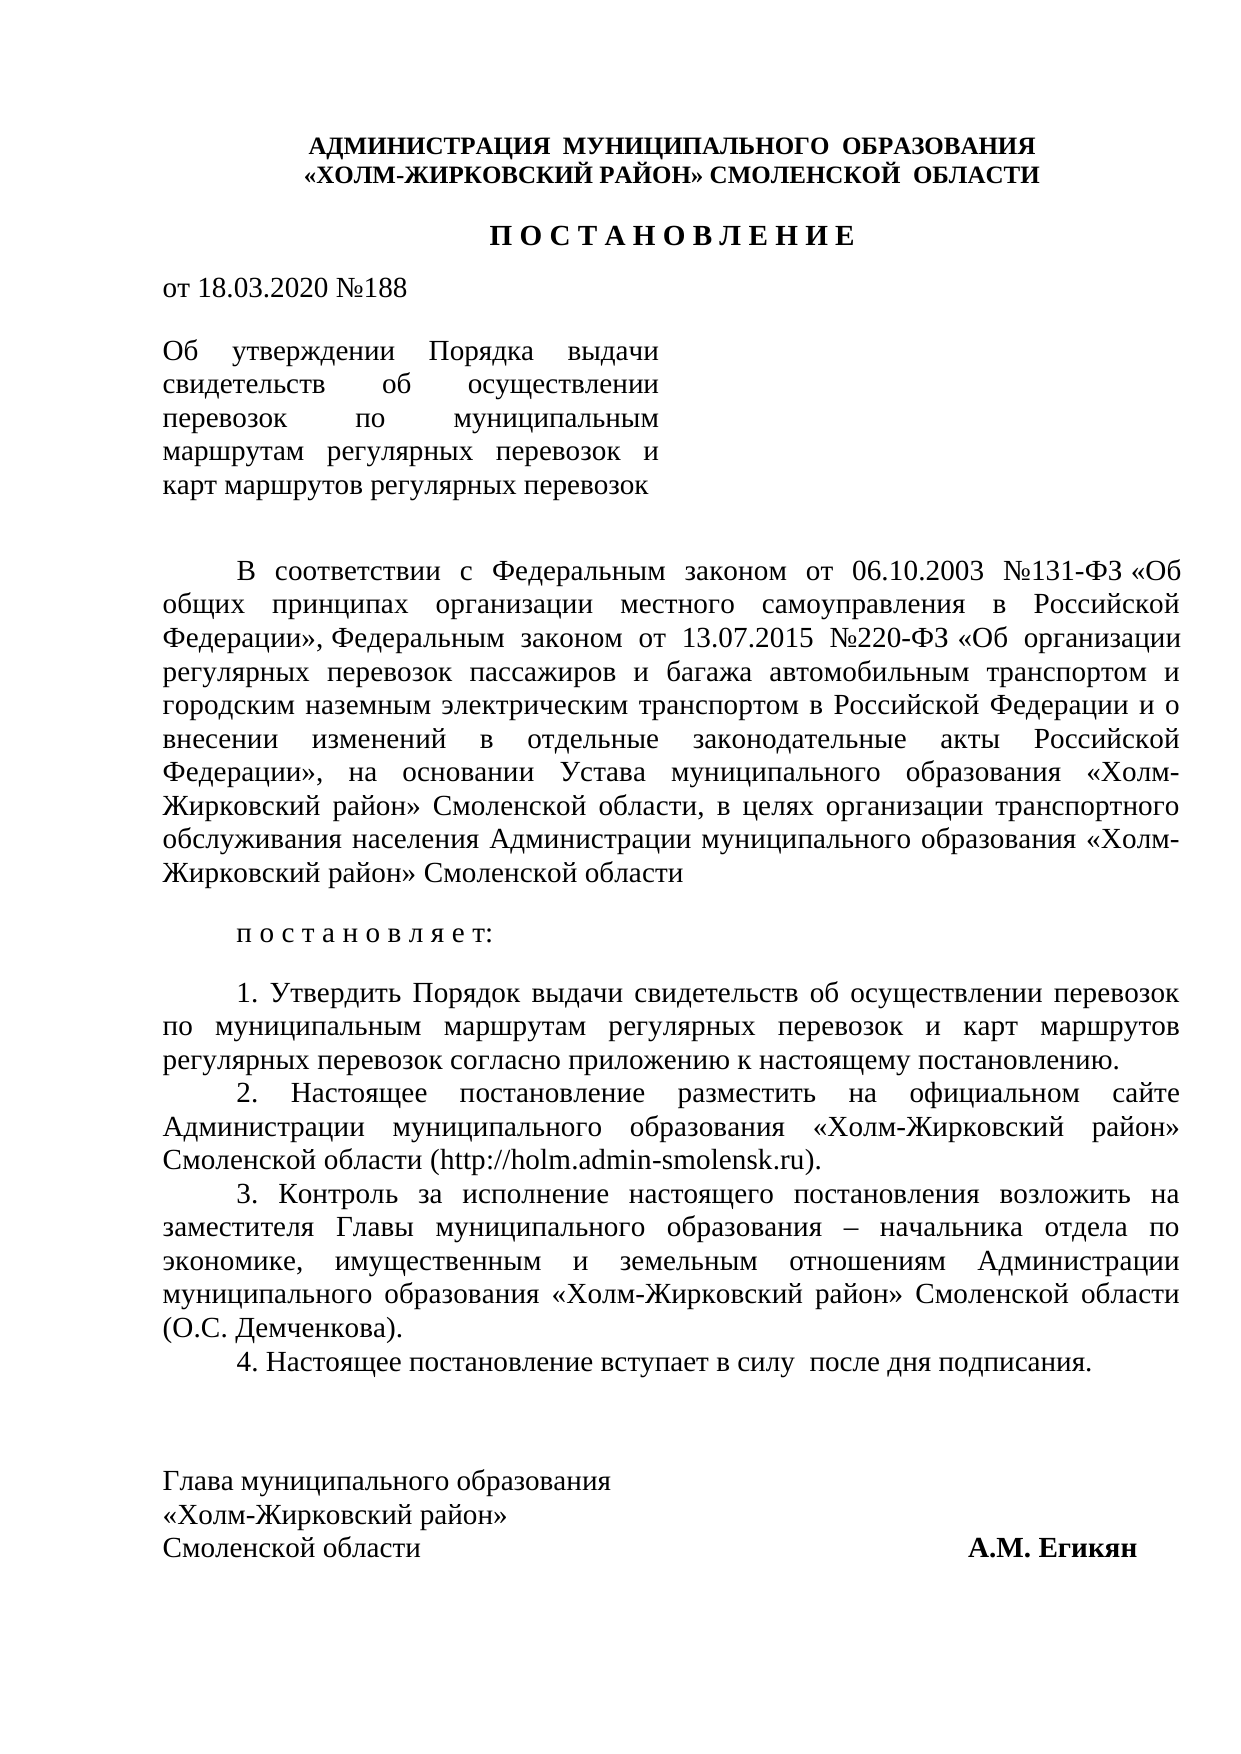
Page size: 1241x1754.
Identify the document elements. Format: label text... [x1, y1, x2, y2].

text 3. Контроль за исполнение настоящего постановления возложить на заместителя Главы муниципального образования – начальника отдела по экономике, имущественным и земельным отношениям Администрации муниципального образования «Холм-Жирковский район» Смоленской области (О.С. Демченкова). [162, 1176, 1181, 1344]
text 1. Утвердить Порядок выдачи свидетельств об осуществлении перевозок по муниципальным маршрутам регулярных перевозок и карт маршрутов регулярных перевозок согласно приложению к настоящему постановлению. [162, 975, 1181, 1075]
text п о с т а н о в л я е т: [162, 915, 1181, 948]
text Глава муниципального образования [162, 1463, 1181, 1497]
text АДМИНИСТРАЦИЯ МУНИЦИПАЛЬНОГО ОБРАЗОВАНИЯ [162, 131, 1181, 160]
text П О С Т А Н О В Л Е Н И Е [162, 218, 1181, 251]
text 4. Настоящее постановление вступает в силу после дня подписания. [162, 1344, 1182, 1377]
text Смоленской области А.М. Егикян [162, 1531, 1181, 1564]
text от 18.03.2020 №188 [162, 270, 1181, 304]
text 2. Настоящее постановление разместить на официальном сайте Администрации муниципального образования «Холм-Жирковский район» Смоленской области (http://holm.admin-smolensk.ru). [162, 1075, 1181, 1176]
text «Холм-Жирковский район» [162, 1497, 1181, 1531]
text «ХОЛМ-ЖИРКОВСКИЙ РАЙОН» СМОЛЕНСКОЙ ОБЛАСТИ [162, 160, 1181, 189]
text В соответствии с Федеральным законом от 06.10.2003 №131-ФЗ «Об общих принципах организации местного самоуправления в Российской Федерации», Федеральным законом от 13.07.2015 №220-ФЗ «Об организации регулярных перевозок пассажиров и багажа автомобильным транспортом и городским наземным электрическим транспортом в Российской Федерации и о внесении изменений в отдельные законодательные акты Российской Федерации», на основании Устава муниципального образования «Холм-Жирковский район» Смоленской области, в целях организации транспортного обслуживания населения Администрации муниципального образования «Холм-Жирковский район» Смоленской области [162, 553, 1181, 888]
title Об утверждении Порядка выдачи свидетельств об осуществлении перевозок по муниципальным маршрутам регулярных перевозок и карт маршрутов регулярных перевозок [162, 333, 659, 500]
